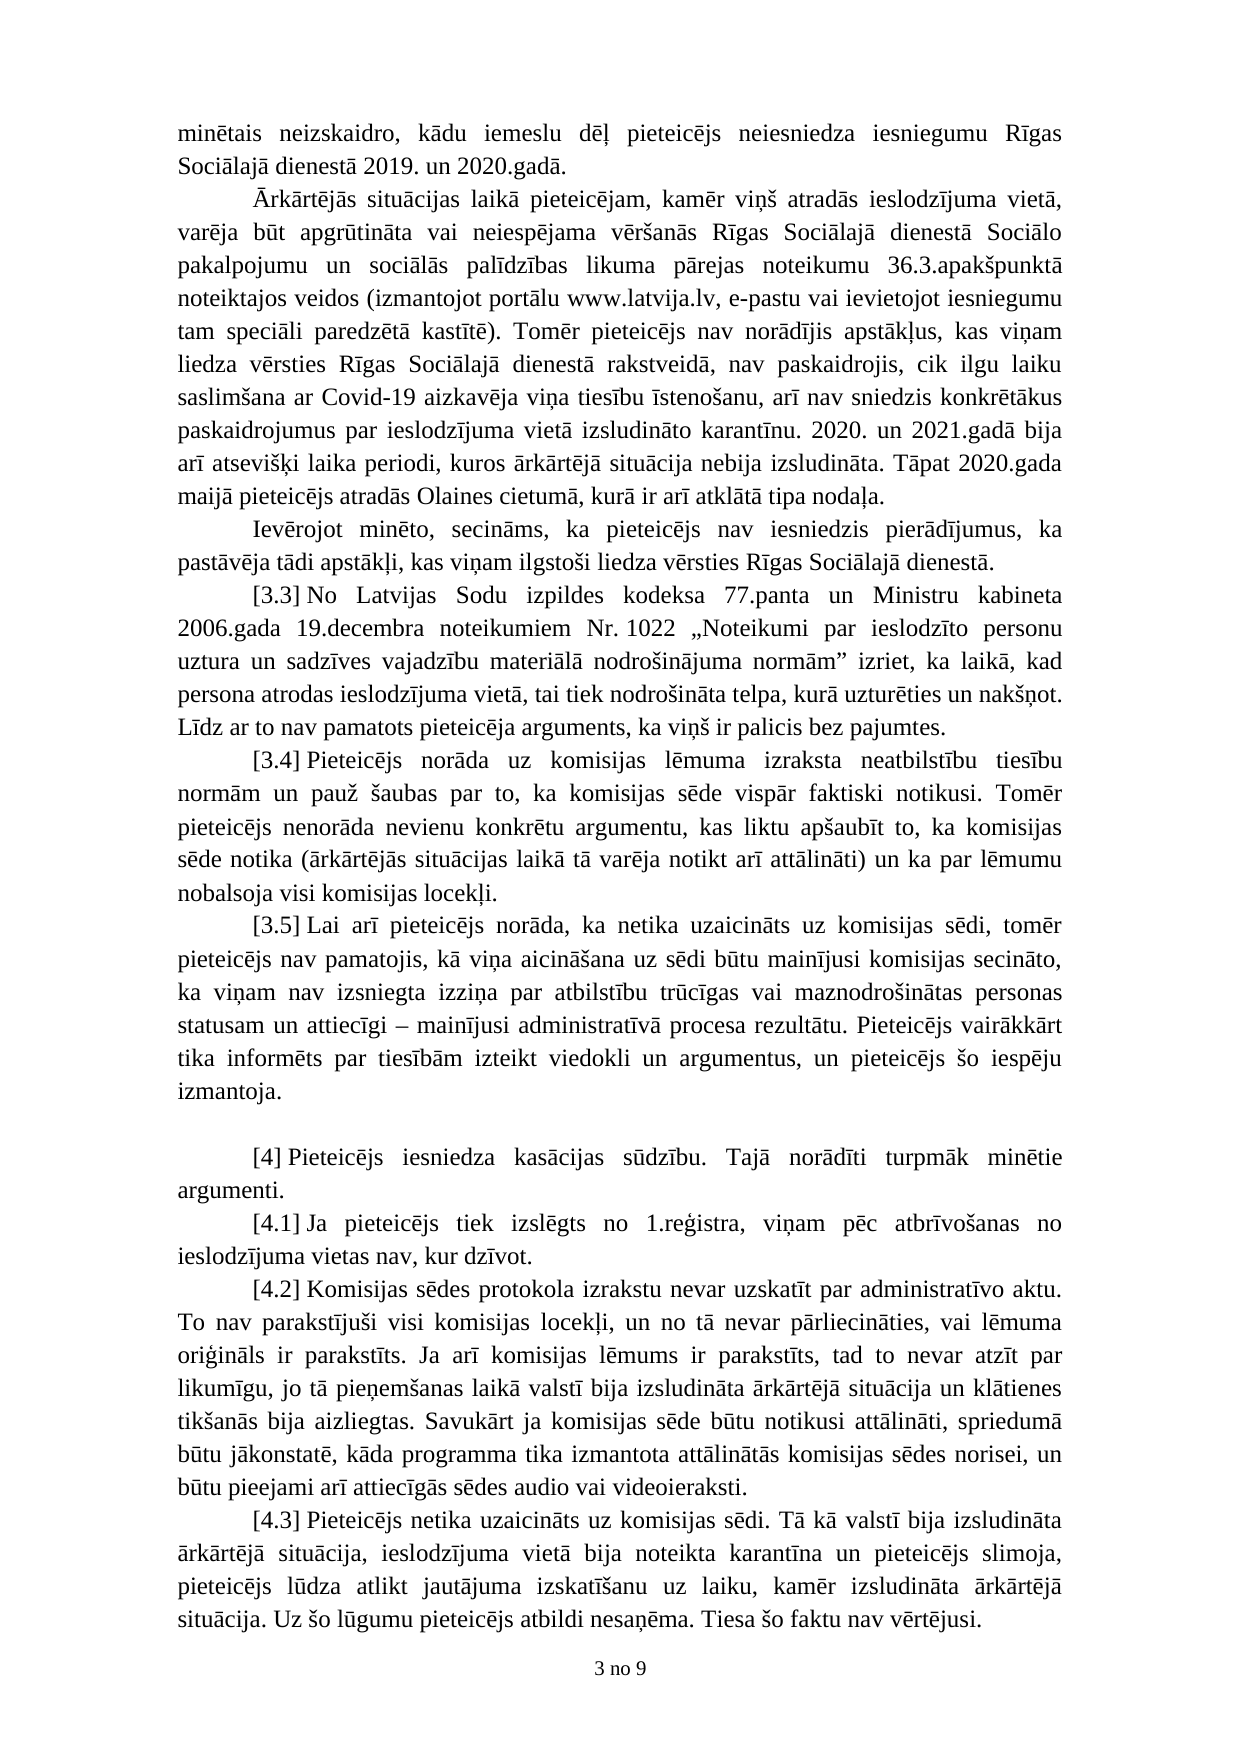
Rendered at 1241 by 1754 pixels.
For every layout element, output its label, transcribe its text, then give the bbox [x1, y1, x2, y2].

text [3.5] Lai arī pieteicējs norāda, ka netika uzaicināts uz komisijas sēdi, tomēr pieteicējs nav pamatojis, kā viņa aicināšana uz sēdi būtu mainījusi komisijas secināto, ka viņam nav izsniegta izziņa par atbilstību trūcīgas vai maznodrošinātas personas statusam un attiecīgi – mainījusi administratīvā procesa rezultātu. Pieteicējs vairākkārt tika informēts par tiesībām izteikt viedokli un argumentus, un pieteicējs šo iespēju izmantoja. [177, 911, 1063, 1104]
text Ārkārtējās situācijas laikā pieteicējam, kamēr viņš atradās ieslodzījuma vietā, varēja būt apgrūtināta vai neiespējama vēršanās Rīgas Sociālajā dienestā Sociālo pakalpojumu un sociālās palīdzības likuma pārejas noteikumu 36.3.apakšpunktā noteiktajos veidos (izmantojot portālu www.latvija.lv, e-pastu vai ievietojot iesniegumu tam speciāli paredzētā kastītē). Tomēr pieteicējs nav norādījis apstākļus, kas viņam liedza vērsties Rīgas Sociālajā dienestā rakstveidā, nav paskaidrojis, cik ilgu laiku saslimšana ar Covid-19 aizkavēja viņa tiesību īstenošanu, arī nav sniedzis konkrētākus paskaidrojumus par ieslodzījuma vietā izsludināto karantīnu. 2020. un 2021.gadā bija arī atsevišķi laika periodi, kuros ārkārtējā situācija nebija izsludināta. Tāpat 2020.gada maijā pieteicējs atradās Olaines cietumā, kurā ir arī atklātā tipa nodaļa. [177, 184, 1063, 510]
text [3.4] Pieteicējs norāda uz komisijas lēmuma izraksta neatbilstību tiesību normām un pauž šaubas par to, ka komisijas sēde vispār faktiski notikusi. Tomēr pieteicējs nenorāda nevienu konkrētu argumentu, kas liktu apšaubīt to, ka komisijas sēde notika (ārkārtējās situācijas laikā tā varēja notikt arī attālināti) un ka par lēmumu nobalsoja visi komisijas locekļi. [177, 746, 1063, 906]
text [3.3] No Latvijas Sodu izpildes kodeksa 77.panta un Ministru kabineta 2006.gada 19.decembra noteikumiem Nr. 1022 „Noteikumi par ieslodzīto personu uztura un sadzīves vajadzību materiālā nodrošinājuma normām” izriet, ka laikā, kad persona atrodas ieslodzījuma vietā, tai tiek nodrošināta telpa, kurā uzturēties un nakšņot. Līdz ar to nav pamatots pieteicēja arguments, ka viņš ir palicis bez pajumtes. [177, 580, 1063, 741]
text [4.1] Ja pieteicējs tiek izslēgts no 1.reģistra, viņam pēc atbrīvošanas no ieslodzījuma vietas nav, kur dzīvot. [177, 1208, 1063, 1269]
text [177, 118, 1063, 180]
text Ievērojot minēto, secināms, ka pieteicējs nav iesniedzis pierādījumus, ka pastāvēja tādi apstākļi, kas viņam ilgstoši liedza vērsties Rīgas Sociālajā dienestā. [177, 514, 1063, 576]
text [4.3] Pieteicējs netika uzaicināts uz komisijas sēdi. Tā kā valstī bija izsludināta ārkārtējā situācija, ieslodzījuma vietā bija noteikta karantīna un pieteicējs slimoja, pieteicējs lūdza atlikt jautājuma izskatīšanu uz laiku, kamēr izsludināta ārkārtējā situācija. Uz šo lūgumu pieteicējs atbildi nesaņēma. Tiesa šo faktu nav vērtējusi. [177, 1505, 1063, 1633]
text [4] Pieteicējs iesniedza kasācijas sūdzību. Tajā norādīti turpmāk minētie argumenti. [177, 1142, 1063, 1203]
text [4.2] Komisijas sēdes protokola izrakstu nevar uzskatīt par administratīvo aktu. To nav parakstījuši visi komisijas locekļi, un no tā nevar pārliecināties, vai lēmuma oriģināls ir parakstīts. Ja arī komisijas lēmums ir parakstīts, tad to nevar atzīt par likumīgu, jo tā pieņemšanas laikā valstī bija izsludināta ārkārtējā situācija un klātienes tikšanās bija aizliegtas. Savukārt ja komisijas sēde būtu notikusi attālināti, spriedumā būtu jākonstatē, kāda programma tika izmantota attālinātās komisijas sēdes norisei, un būtu pieejami arī attiecīgās sēdes audio vai videoieraksti. [177, 1274, 1063, 1501]
